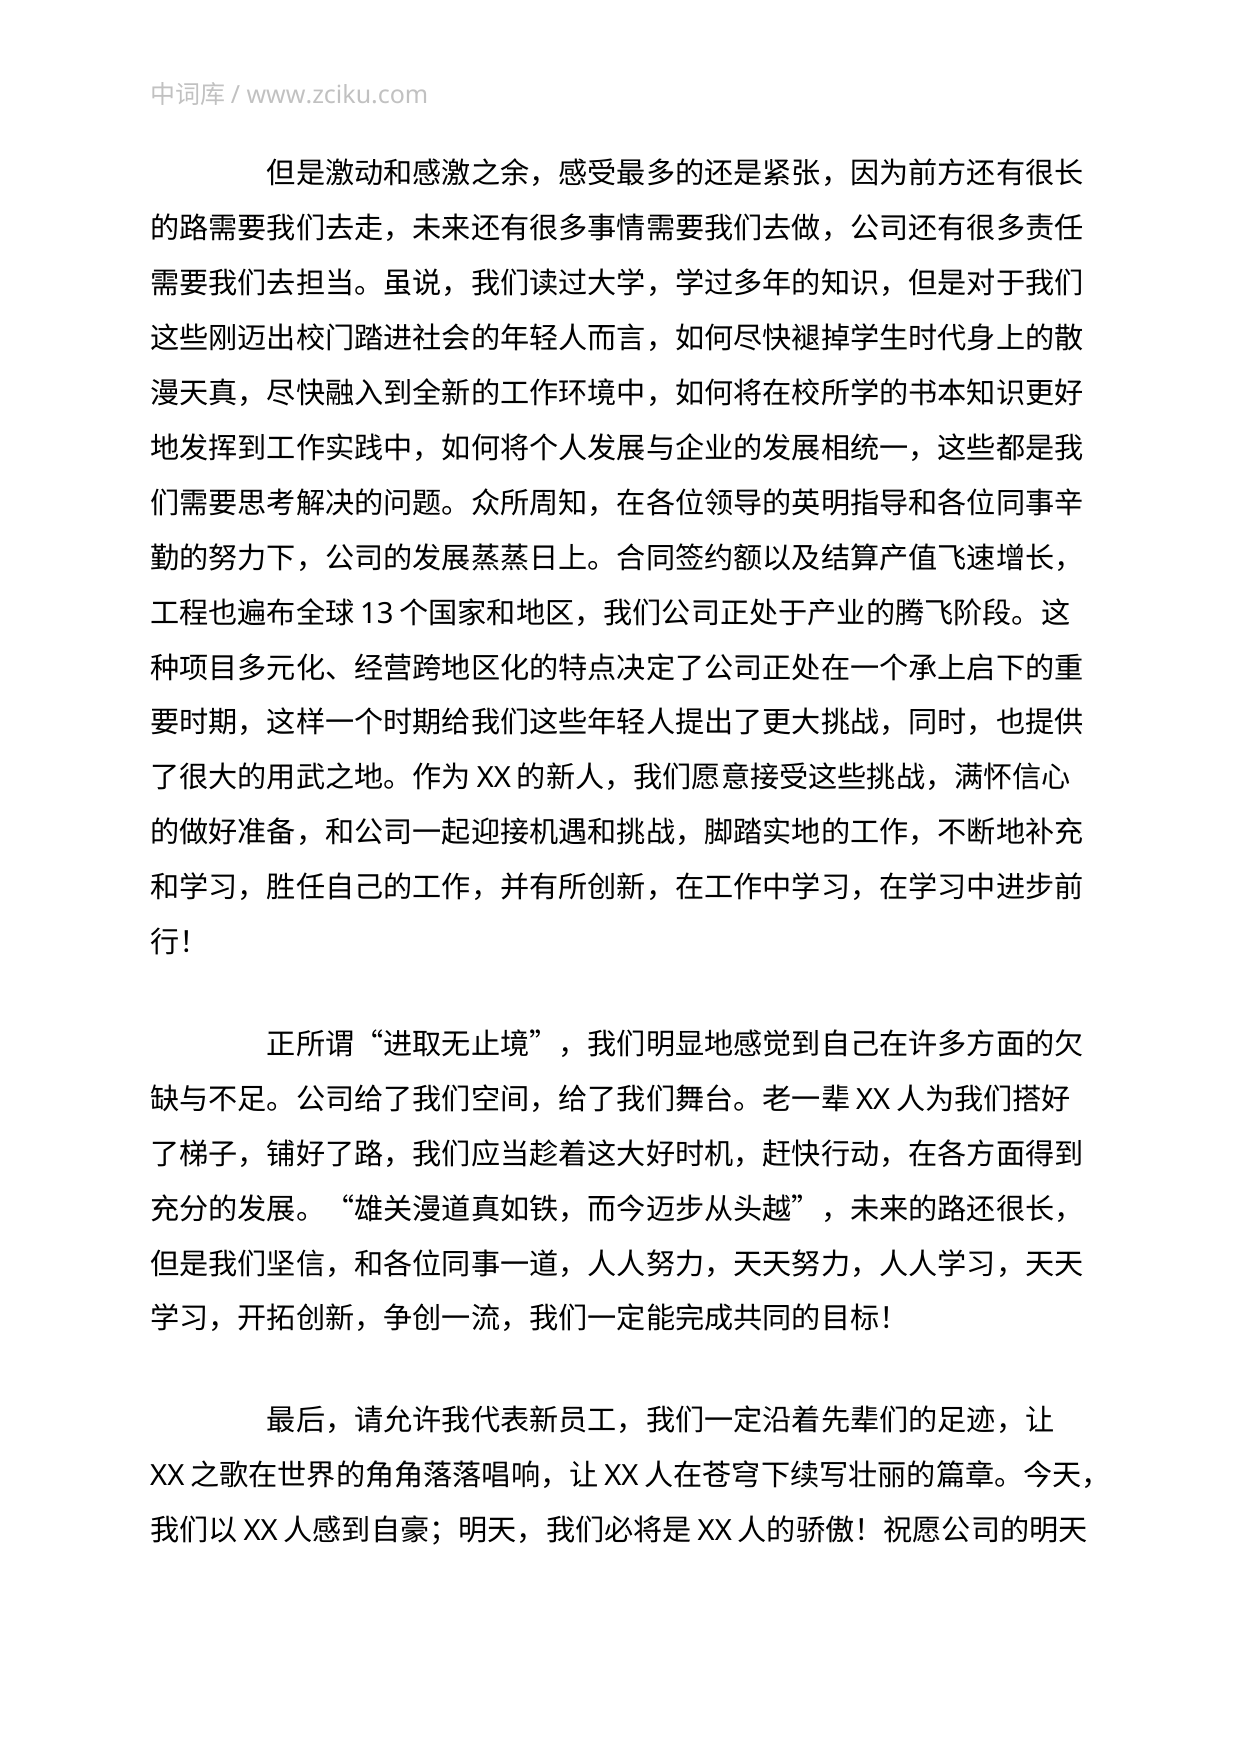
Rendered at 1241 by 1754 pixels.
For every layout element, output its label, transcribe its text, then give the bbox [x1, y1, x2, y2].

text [150, 1397, 1090, 1549]
text 但是激动和感激之余，感受最多的还是紧张，因为前方还有很长的路需要我们去走，未来还有很多事情需要我们去做，公司还有很多责任需要我们去担当。虽说，我们读过大学，学过多年的知识，但是对于我们这些刚迈出校门踏进社会的年轻人而言，如何尽快褪掉学生时代身上的散漫天真，尽快融入到全新的工作环境中，如何将在校所学的书本知识更好地发挥到工作实践中，如何将个人发展与企业的发展相统一，这些都是我们需要思考解决的问题。众所周知，在各位领导的英明指导和各位同事辛勤的努力下，公司的发展蒸蒸日上。合同签约额以及结算产值飞速增长，工程也遍布全球13个国家和地区，我们公司正处于产业的腾飞阶段。这种项目多元化、经营跨地区化的特点决定了公司正处在一个承上启下的重要时期，这样一个时期给我们这些年轻人提出了更大挑战，同时，也提供了很大的用武之地。作为XX的新人，我们愿意接受这些挑战，满怀信心的做好准备，和公司一起迎接机遇和挑战，脚踏实地的工作，不断地补充和学习，胜任自己的工作，并有所创新，在工作中学习，在学习中进步前行！ [150, 150, 1090, 961]
text 正所谓“进取无止境”，我们明显地感觉到自己在许多方面的欠缺与不足。公司给了我们空间，给了我们舞台。老一辈XX人为我们搭好了梯子，铺好了路，我们应当趁着这大好时机，赶快行动，在各方面得到充分的发展。“雄关漫道真如铁，而今迈步从头越”，未来的路还很长，但是我们坚信，和各位同事一道，人人努力，天天努力，人人学习，天天学习，开拓创新，争创一流，我们一定能完成共同的目标！ [150, 1021, 1090, 1337]
